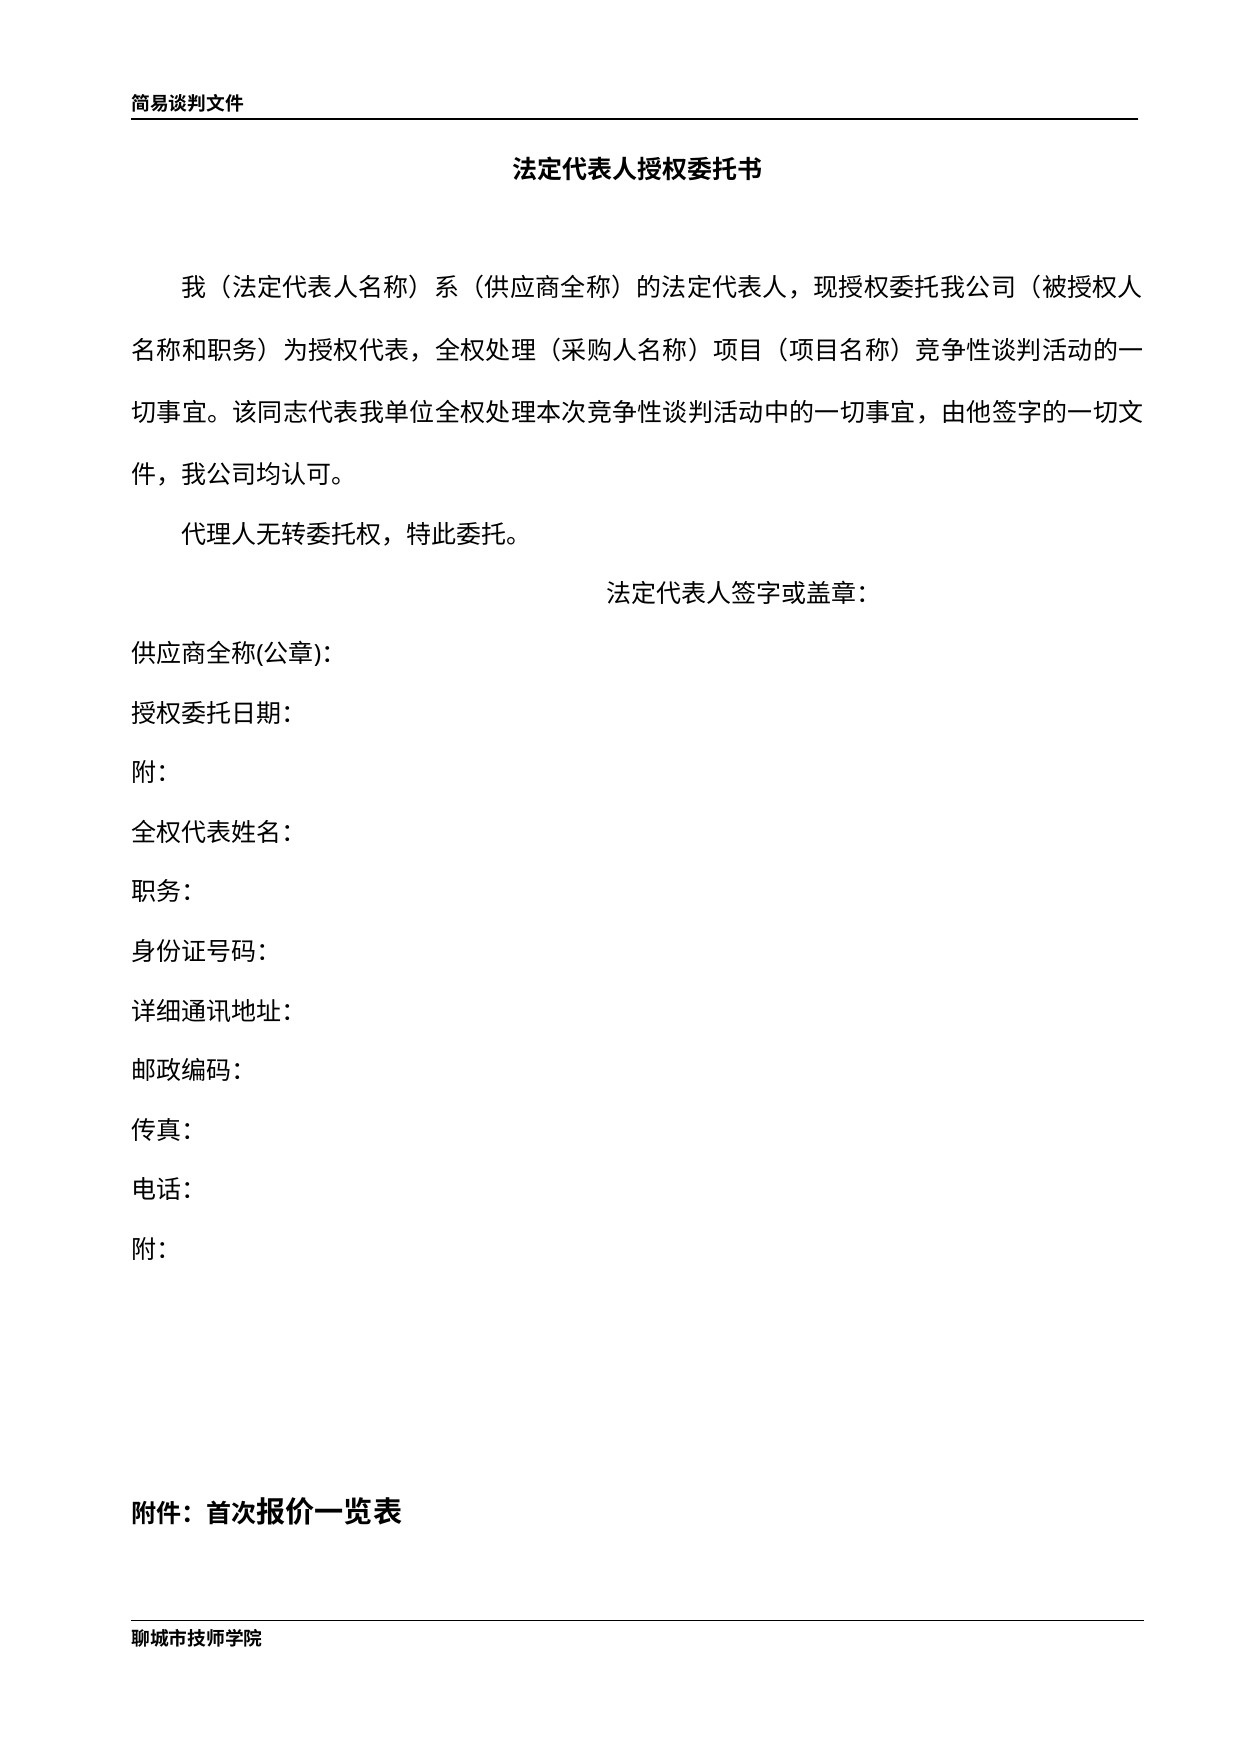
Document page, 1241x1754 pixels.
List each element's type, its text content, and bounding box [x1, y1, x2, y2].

text 详细通讯地址： [131, 982, 1144, 1036]
text 法定代表人授权委托书 [131, 141, 1144, 195]
text 职务： [131, 863, 1144, 917]
text 附： [131, 744, 1144, 798]
text 法定代表人签字或盖章： [131, 565, 1144, 619]
text 附件：首次报价一览表 [131, 1488, 1144, 1531]
text 传真： [131, 1101, 1144, 1155]
text 供应商全称(公章)： [131, 624, 1144, 679]
text 全权代表姓名： [131, 803, 1144, 857]
text 邮政编码： [131, 1042, 1144, 1096]
text 身份证号码： [131, 922, 1144, 977]
text 电话： [131, 1161, 1144, 1215]
text 代理人无转委托权，特此委托。 [131, 505, 1144, 559]
text 授权委托日期： [131, 684, 1144, 738]
text 附： [131, 1220, 1144, 1274]
text 我（法定代表人名称）系（供应商全称）的法定代表人，现授权委托我公司（被授权人名称和职务）为授权代表，全权处理（采购人名称）项目（项目名称）竞争性谈判活动的一切事宜。该同志代表我单位全权处理本次竞争性谈判活动中的一切事宜，由他签字的一切文件，我公司均认可。 [131, 259, 1144, 500]
